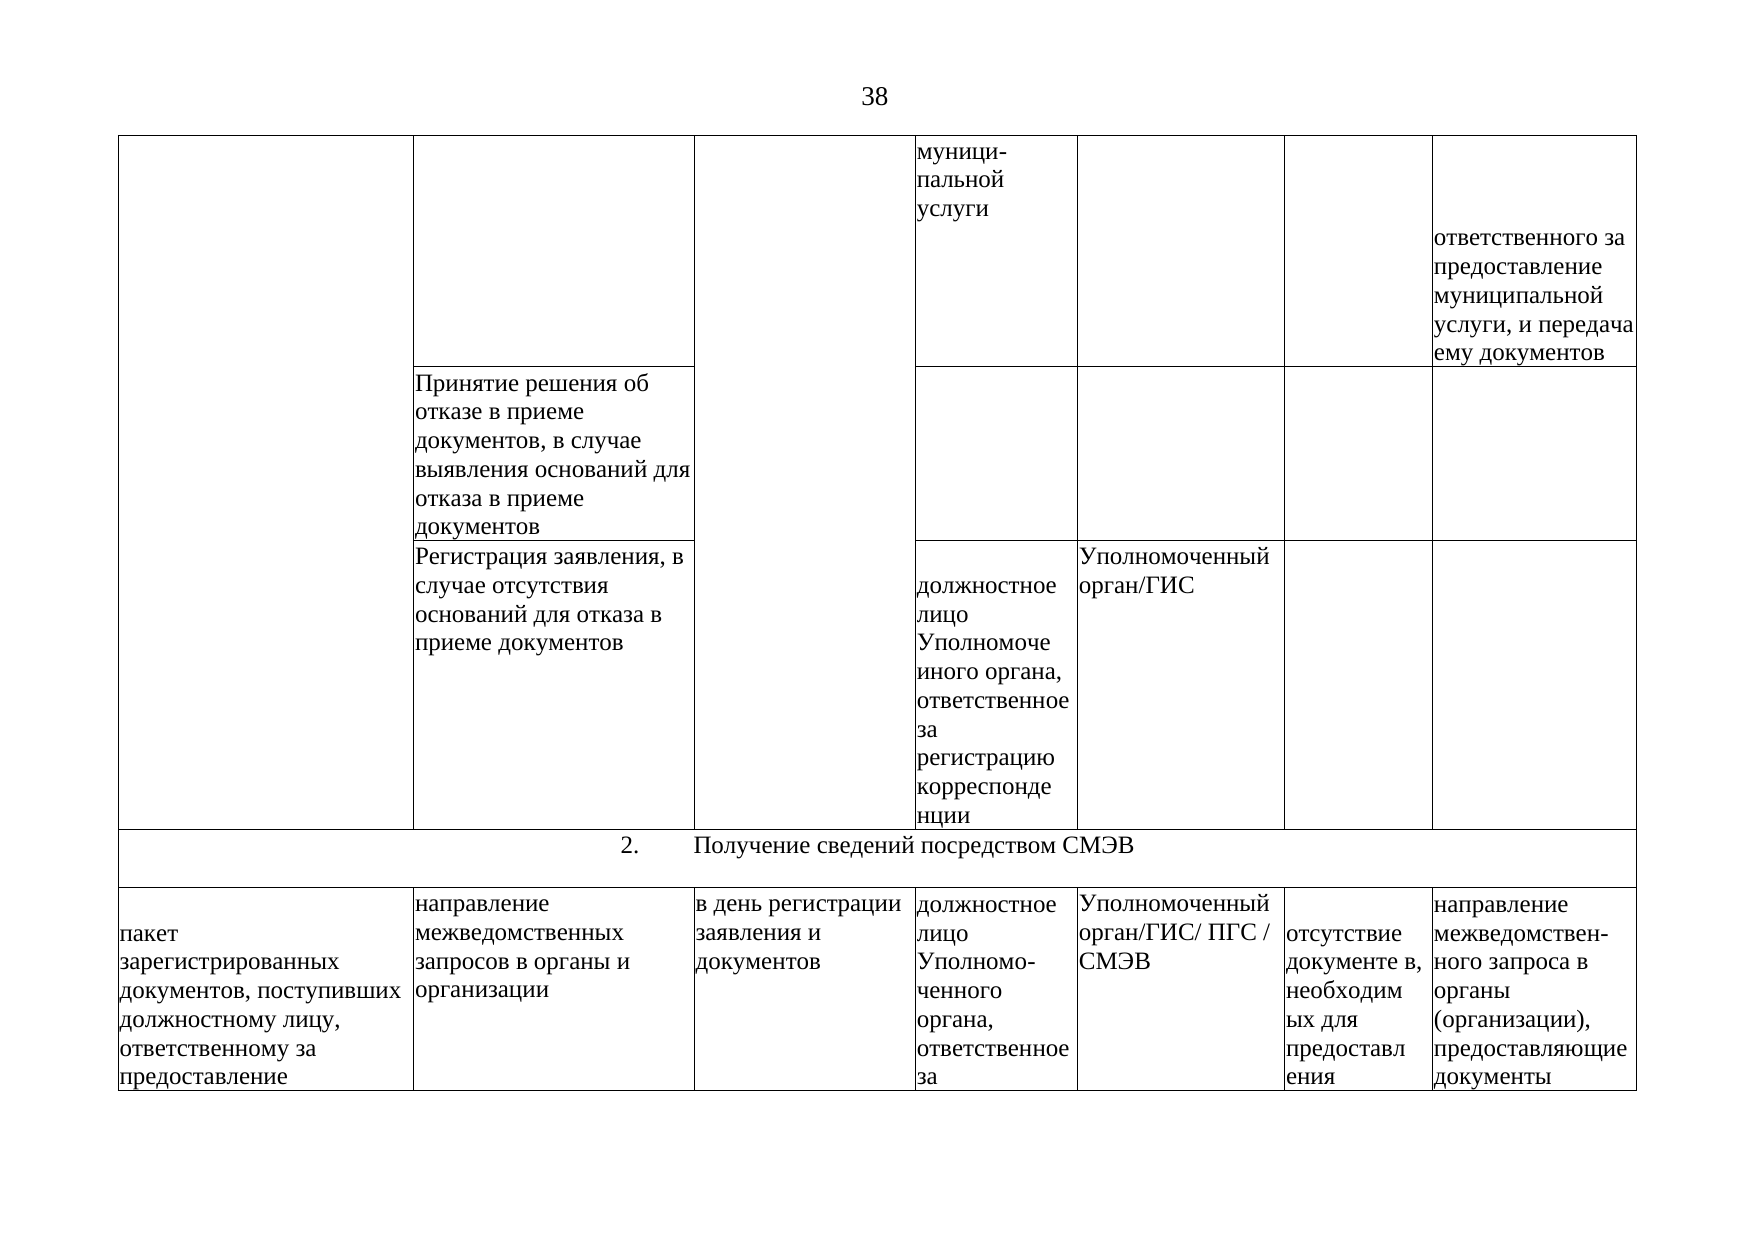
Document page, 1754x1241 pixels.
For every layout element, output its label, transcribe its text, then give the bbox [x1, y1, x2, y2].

table_cell в день регистрации заявления и документов [695, 888, 915, 1090]
table_cell 2. Получение сведений посредством СМЭВ [119, 830, 1636, 887]
table_cell Принятие решения об отказе в приеме документов, в случае выявления оснований для отказа в приеме документов [414, 367, 694, 540]
table_cell [1433, 541, 1636, 829]
table_cell направление межведомственных запросов в органы и организации [414, 888, 694, 1090]
table_cell Уполномоченный орган/ГИС [1078, 541, 1284, 829]
table_header [414, 136, 694, 366]
table_header [119, 136, 413, 829]
table_header [1285, 136, 1432, 366]
table_header [695, 136, 915, 829]
table_cell отсутствие документе в, необходим ых для предоставл ения [1285, 888, 1432, 1090]
table_cell пакет зарегистрированных документов, поступивших должностному лицу, ответственному за предоставление [119, 888, 413, 1090]
table_cell [1285, 367, 1432, 540]
table_cell должностное лицо Уполномоченного органа, ответственное за [916, 888, 1077, 1090]
table_header [1078, 136, 1284, 366]
table_cell Регистрация заявления, в случае отсутствия оснований для отказа в приеме документов [414, 541, 694, 829]
table_cell должностное лицо Уполномоче иного органа, ответственное за регистрацию корреспонде нции [916, 541, 1077, 829]
table_cell [1433, 367, 1636, 540]
table_cell [1078, 367, 1284, 540]
table_header муниципальной услуги [916, 136, 1077, 366]
table_header ответственного за предоставление муниципальной услуги, и передача ему документов [1433, 136, 1636, 366]
table_cell Уполномоченный орган/ГИС/ ПГС / СМЭВ [1078, 888, 1284, 1090]
table_cell [1285, 541, 1432, 829]
table_cell направление межведомственного запроса в органы (организации), предоставляющие документы [1433, 888, 1636, 1090]
table_cell [916, 367, 1077, 540]
